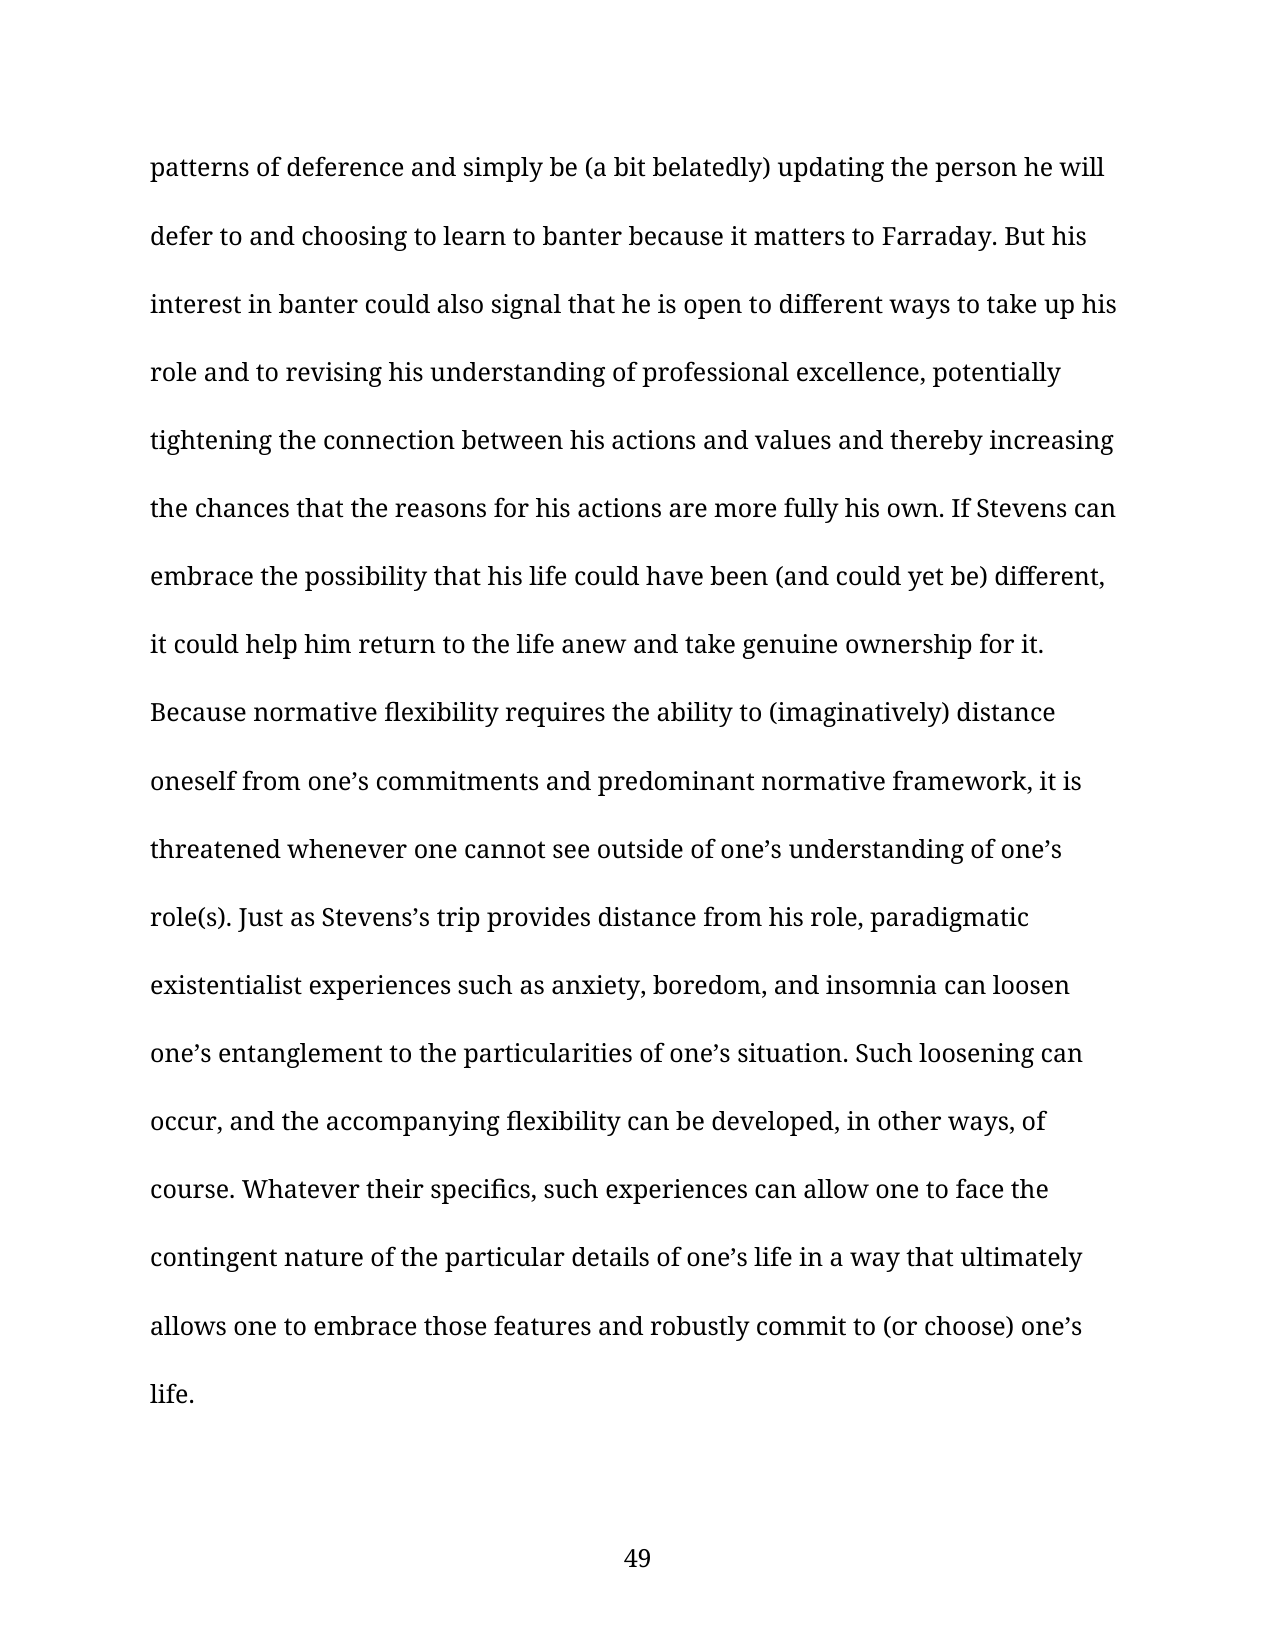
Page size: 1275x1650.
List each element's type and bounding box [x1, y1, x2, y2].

text [150, 150, 1125, 1410]
